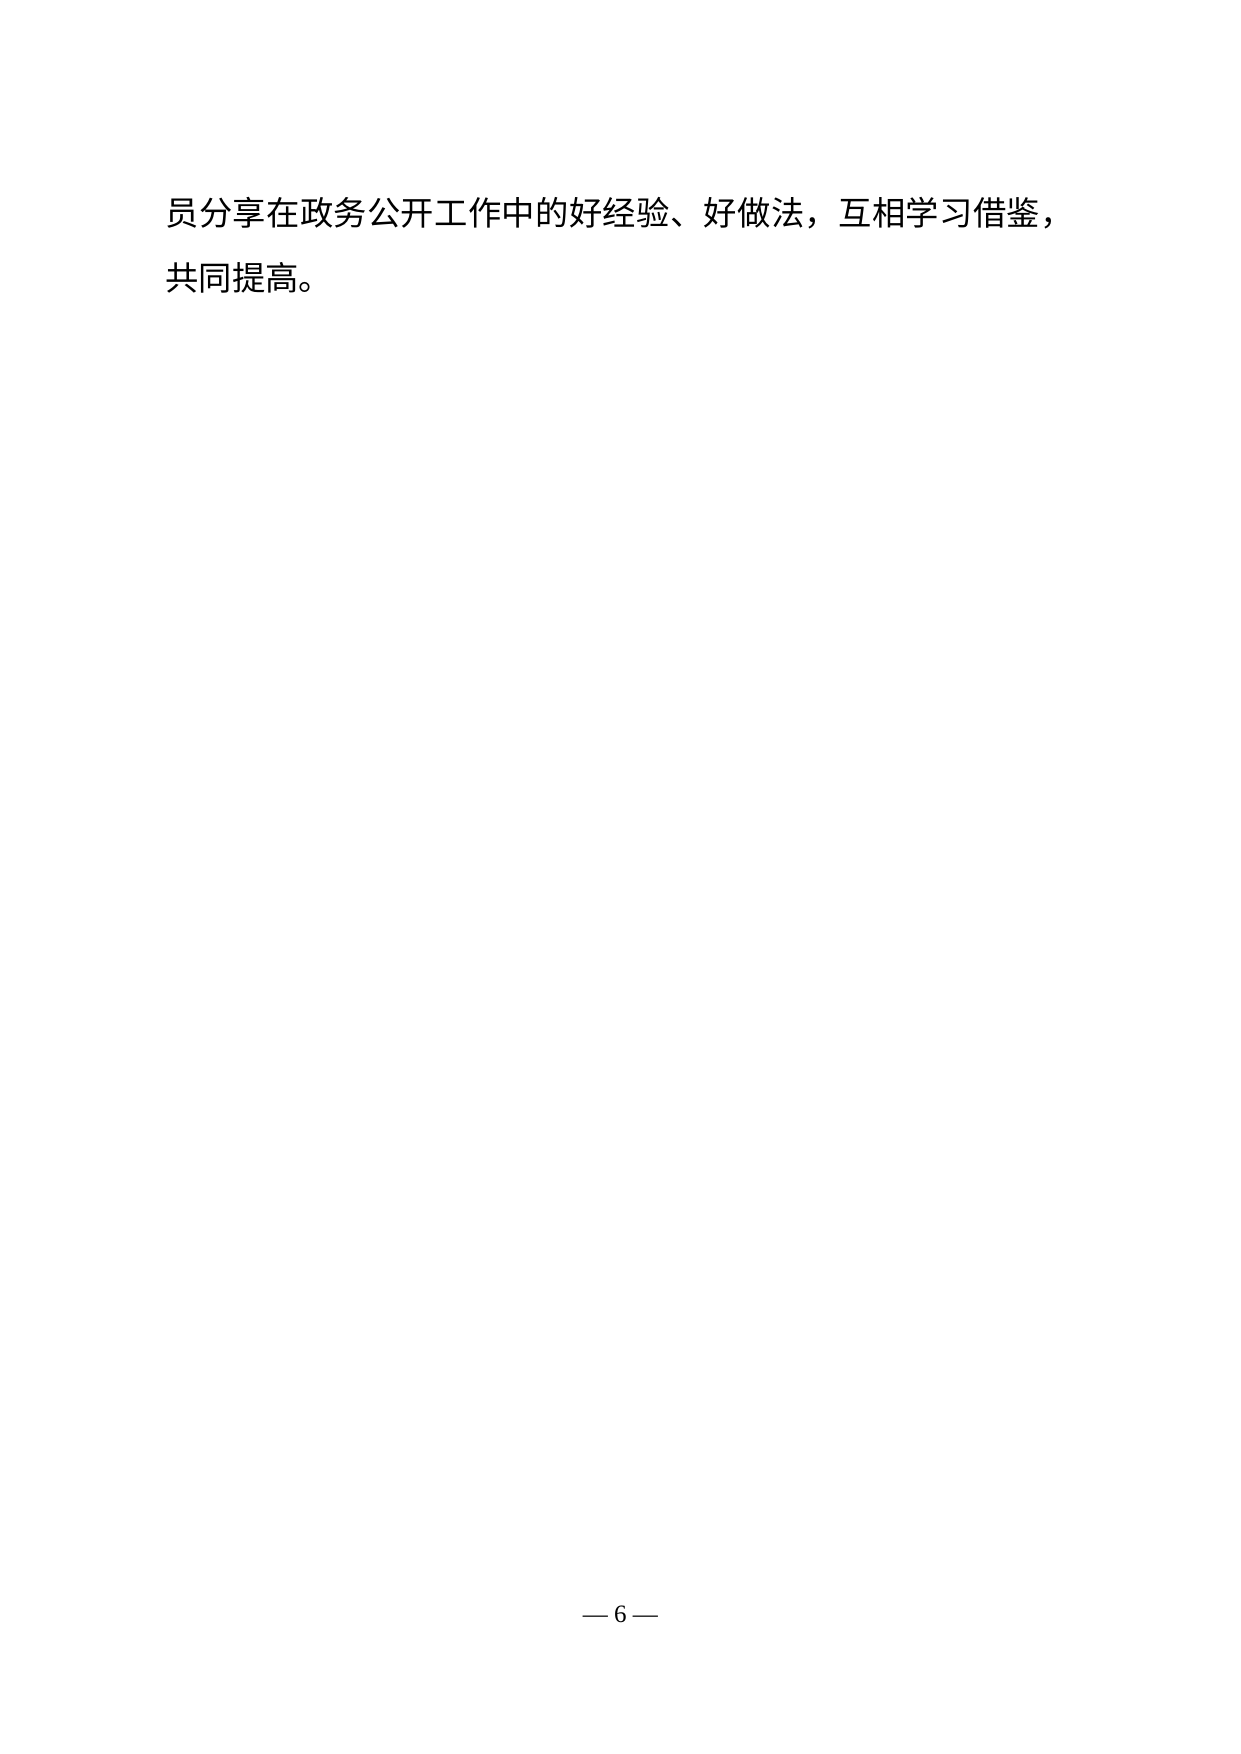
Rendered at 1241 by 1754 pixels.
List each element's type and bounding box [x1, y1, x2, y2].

text [165, 178, 1075, 308]
